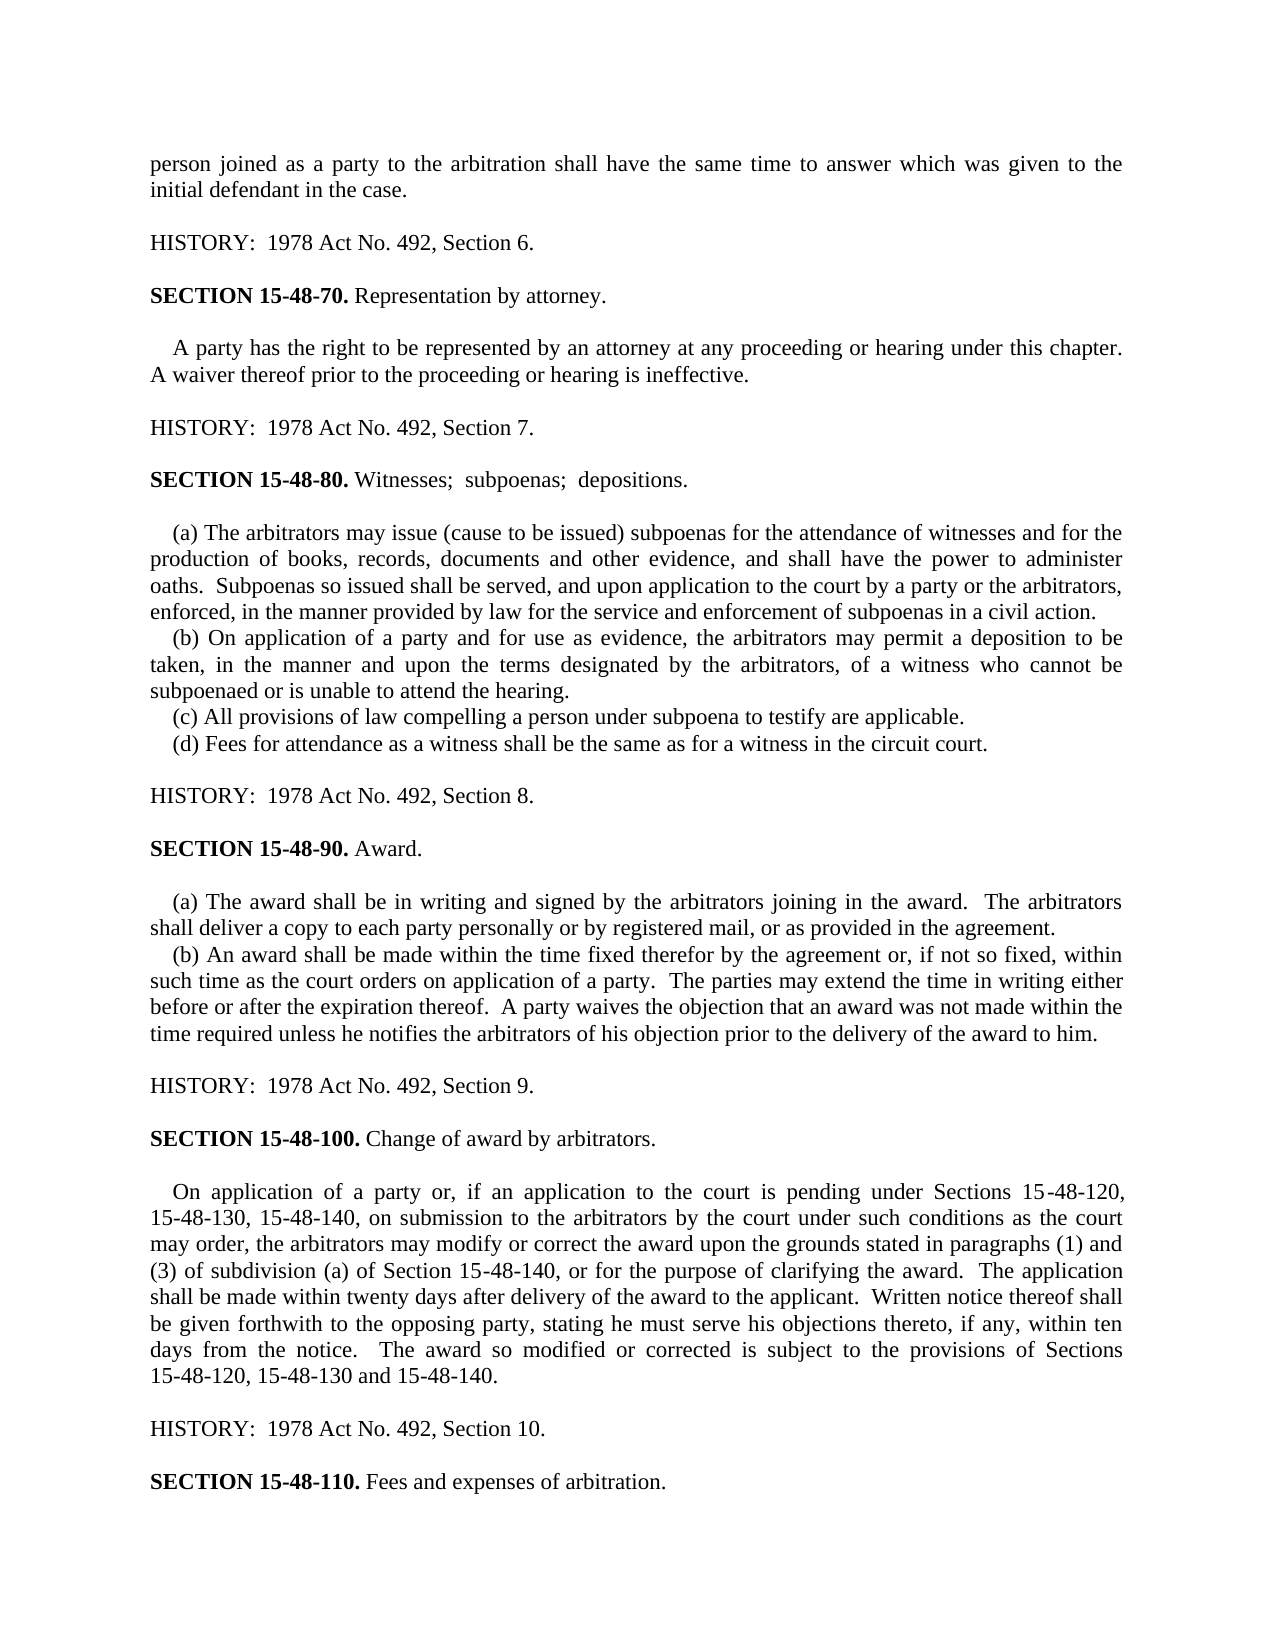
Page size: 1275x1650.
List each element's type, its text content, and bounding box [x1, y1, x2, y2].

text (c) All provisions of law compelling a person under subpoena to testify are applicable. [150, 703, 1125, 730]
text SECTION 15-48-80. Witnesses; subpoenas; depositions. [150, 466, 1125, 493]
text (a) The award shall be in writing and signed by the arbitrators joining in the award. The arbitrators shall deliver a copy to each party personally or by registered mail, or as provided in the agreement. [150, 888, 1125, 941]
text HISTORY: 1978 Act No. 492, Section 7. [150, 413, 1125, 440]
text SECTION 15-48-90. Award. [150, 835, 1125, 862]
text SECTION 15-48-110. Fees and expenses of arbitration. [150, 1468, 1125, 1494]
text HISTORY: 1978 Act No. 492, Section 10. [150, 1415, 1125, 1441]
text HISTORY: 1978 Act No. 492, Section 8. [150, 782, 1125, 809]
text (b) On application of a party and for use as evidence, the arbitrators may permit a deposition to be taken, in the manner and upon the terms designated by the arbitrators, of a witness who cannot be subpoenaed or is unable to attend the hearing. [150, 624, 1125, 703]
text (a) The arbitrators may issue (cause to be issued) subpoenas for the attendance of witnesses and for the production of books, records, documents and other evidence, and shall have the power to administer oaths. Subpoenas so issued shall be served, and upon application to the court by a party or the arbitrators, enforced, in the manner provided by law for the service and enforcement of subpoenas in a civil action. [150, 519, 1125, 624]
text SECTION 15-48-70. Representation by attorney. [150, 282, 1125, 308]
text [150, 150, 1125, 203]
text HISTORY: 1978 Act No. 492, Section 6. [150, 229, 1125, 255]
text On application of a party or, if an application to the court is pending under Sections 15-48-120, 15-48-130, 15-48-140, on submission to the arbitrators by the court under such conditions as the court may order, the arbitrators may modify or correct the award upon the grounds stated in paragraphs (1) and (3) of subdivision (a) of Section 15-48-140, or for the purpose of clarifying the award. The application shall be made within twenty days after delivery of the award to the applicant. Written notice thereof shall be given forthwith to the opposing party, stating he must serve his objections thereto, if any, within ten days from the notice. The award so modified or corrected is subject to the provisions of Sections 15-48-120, 15-48-130 and 15-48-140. [150, 1178, 1125, 1389]
text (b) An award shall be made within the time fixed therefor by the agreement or, if not so fixed, within such time as the court orders on application of a party. The parties may extend the time in writing either before or after the expiration thereof. A party waives the objection that an award was not made within the time required unless he notifies the arbitrators of his objection prior to the delivery of the award to him. [150, 941, 1125, 1046]
text HISTORY: 1978 Act No. 492, Section 9. [150, 1072, 1125, 1099]
text A party has the right to be represented by an attorney at any proceeding or hearing under this chapter. A waiver thereof prior to the proceeding or hearing is ineffective. [150, 334, 1125, 387]
text (d) Fees for attendance as a witness shall be the same as for a witness in the circuit court. [150, 730, 1125, 756]
text SECTION 15-48-100. Change of award by arbitrators. [150, 1125, 1125, 1151]
